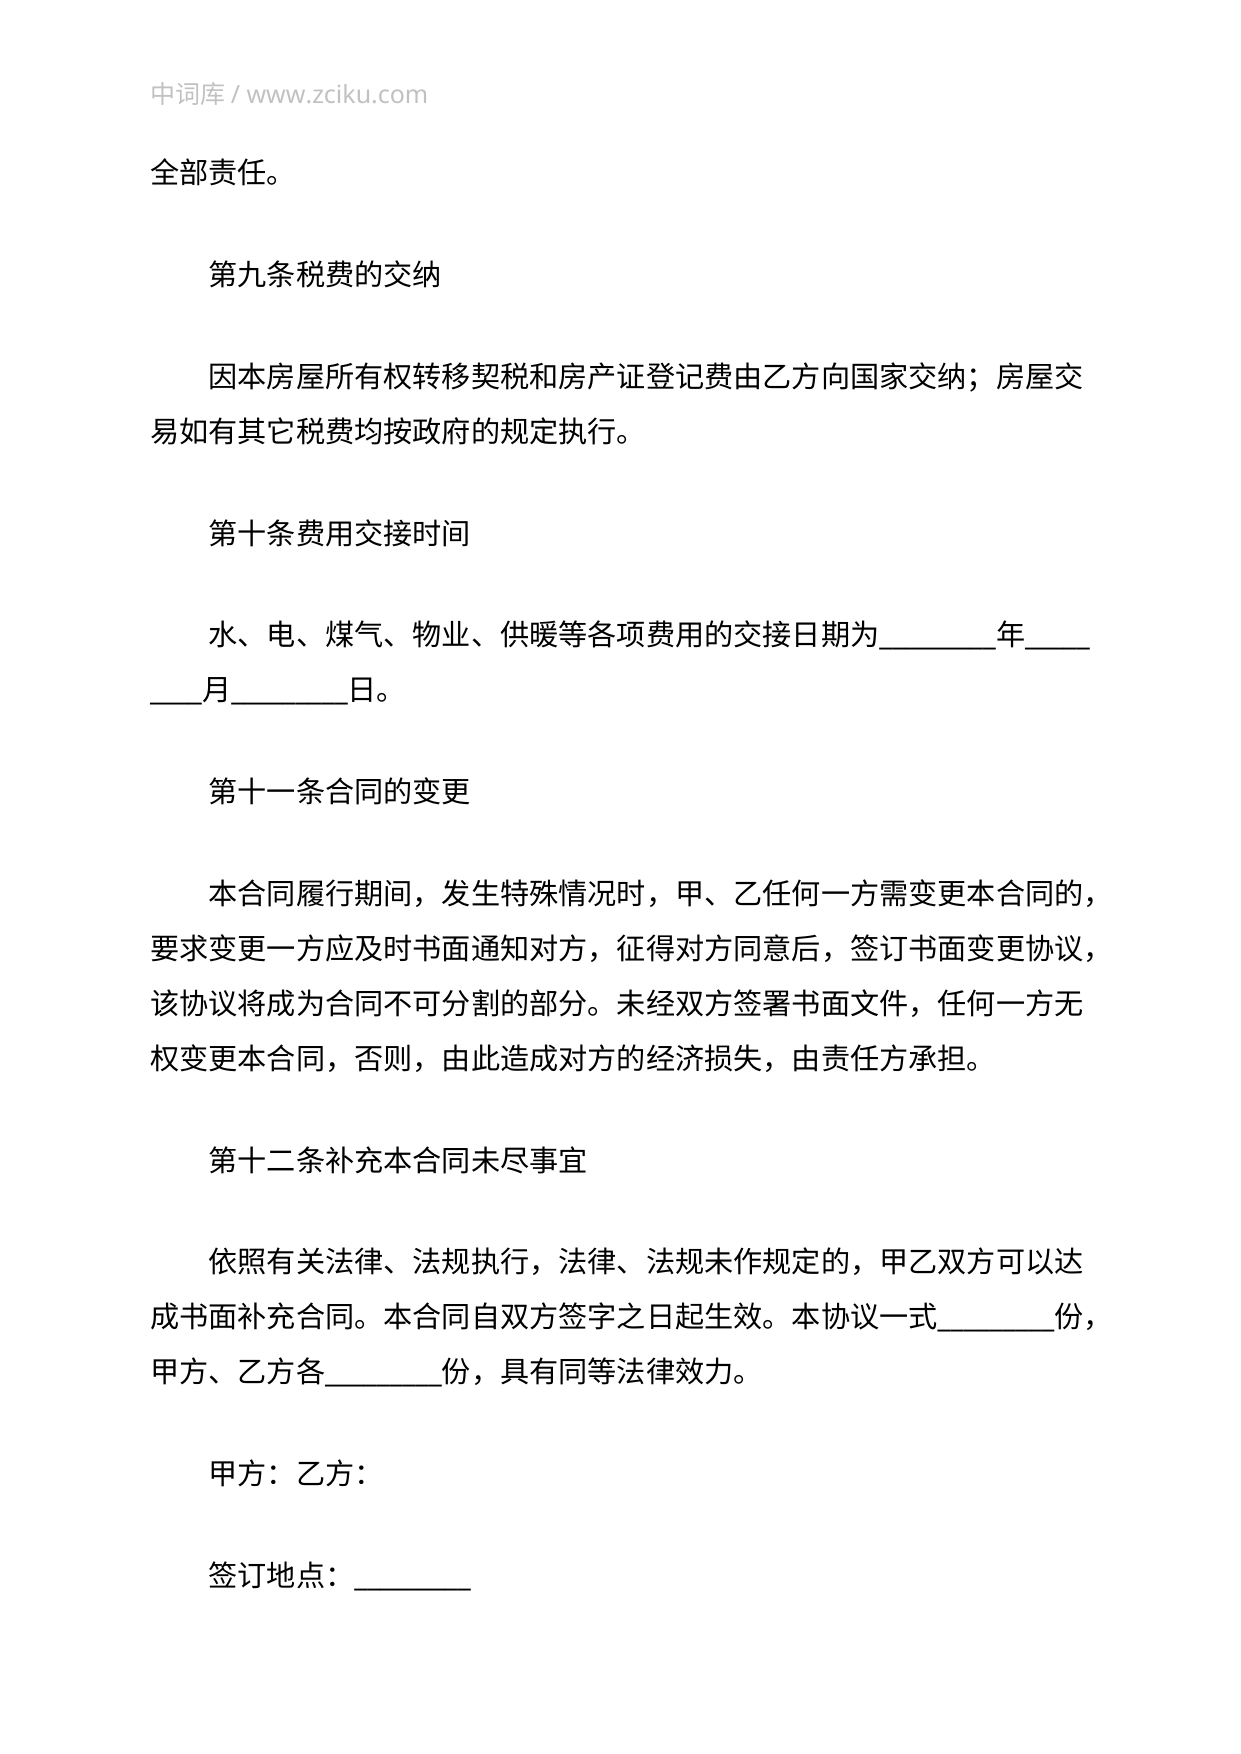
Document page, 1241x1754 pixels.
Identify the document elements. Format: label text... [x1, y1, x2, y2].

text 签订地点：_________ [150, 1553, 1090, 1595]
text 因本房屋所有权转移契税和房产证登记费由乙方向国家交纳；房屋交易如有其它税费均按政府的规定执行。 [150, 353, 1090, 451]
text 第十条费用交接时间 [150, 510, 1090, 552]
text 水、电、煤气、物业、供暖等各项费用的交接日期为_________年_________月_________日。 [150, 612, 1090, 709]
text 本合同履行期间，发生特殊情况时，甲、乙任何一方需变更本合同的，要求变更一方应及时书面通知对方，征得对方同意后，签订书面变更协议，该协议将成为合同不可分割的部分。未经双方签署书面文件，任何一方无权变更本合同，否则，由此造成对方的经济损失，由责任方承担。 [150, 871, 1090, 1078]
text 第九条税费的交纳 [150, 252, 1090, 294]
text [150, 150, 1090, 192]
text 第十一条合同的变更 [150, 769, 1090, 811]
text 甲方：乙方： [150, 1451, 1090, 1493]
text 第十二条补充本合同未尽事宜 [150, 1137, 1090, 1179]
text 依照有关法律、法规执行，法律、法规未作规定的，甲乙双方可以达成书面补充合同。本合同自双方签字之日起生效。本协议一式_________份，甲方、乙方各_________份，具有同等法律效力。 [150, 1239, 1090, 1391]
